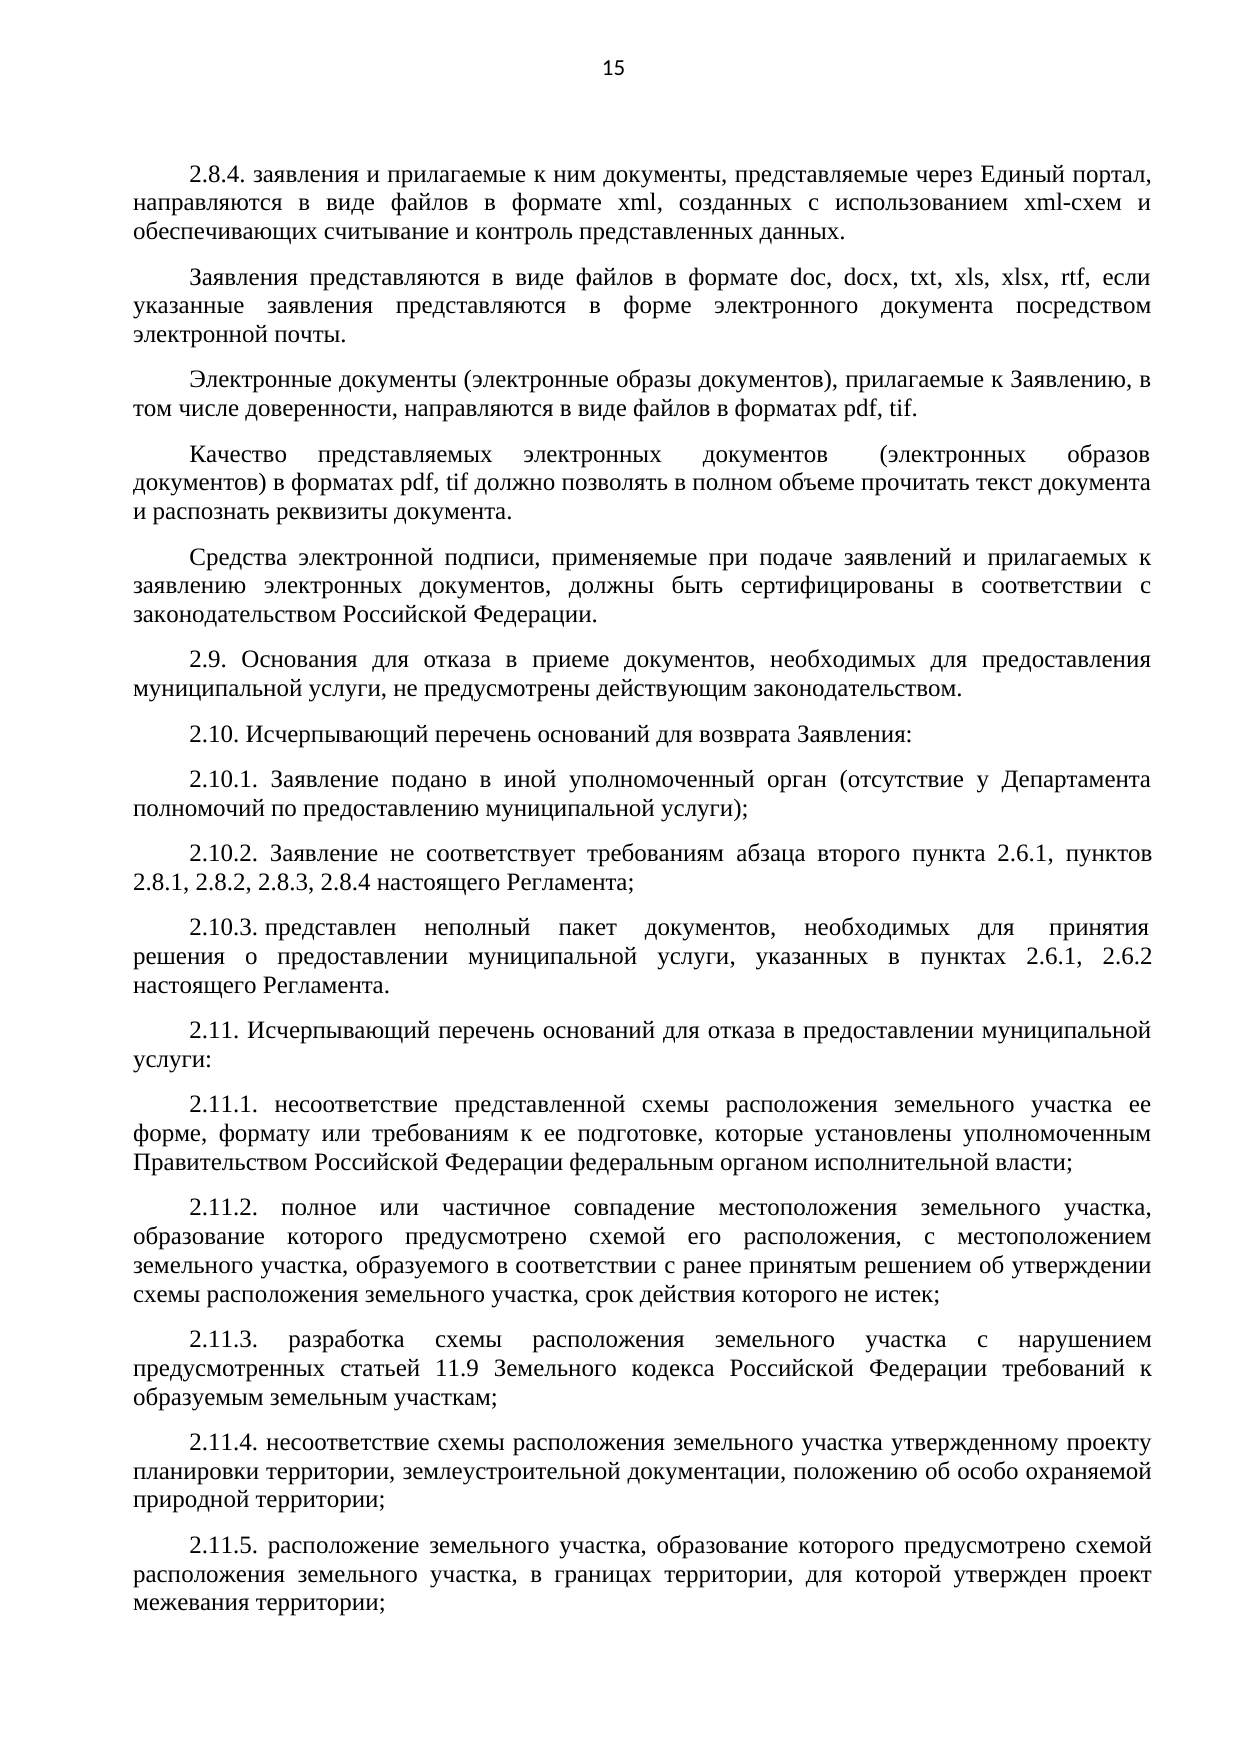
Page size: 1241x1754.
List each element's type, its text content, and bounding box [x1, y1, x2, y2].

text 2.9. Основания для отказа в приеме документов, необходимых для предоставления муниципальной услуги, не предусмотрены действующим законодательством. [133, 644, 1152, 702]
text Заявления представляются в виде файлов в формате doc, docx, txt, xls, xlsx, rtf, если указанные заявления представляются в форме электронного документа посредством электронной почты. [133, 262, 1152, 348]
text 2.11.3. разработка схемы расположения земельного участка с нарушением предусмотренных статьей 11.9 Земельного кодекса Российской Федерации требований к образуемым земельным участкам; [133, 1324, 1152, 1410]
text 2.10.3. представлен неполный пакет документов, необходимых для принятия решения о предоставлении муниципальной услуги, указанных в пунктах 2.6.1, 2.6.2 настоящего Регламента. [133, 912, 1152, 999]
text Электронные документы (электронные образы документов), прилагаемые к Заявлению, в том числе доверенности, направляются в виде файлов в форматах pdf, tif. [133, 364, 1152, 422]
text 2.10.1. Заявление подано в иной уполномоченный орган (отсутствие у Департамента полномочий по предоставлению муниципальной услуги); [133, 764, 1152, 822]
text 2.11.2. полное или частичное совпадение местоположения земельного участка, образование которого предусмотрено схемой его расположения, с местоположением земельного участка, образуемого в соответствии с ранее принятым решением об утверждении схемы расположения земельного участка, срок действия которого не истек; [133, 1192, 1152, 1307]
text 2.8.4. заявления и прилагаемые к ним документы, представляемые через Единый портал, направляются в виде файлов в формате xml, созданных с использованием xml-схем и обеспечивающих считывание и контроль представленных данных. [133, 159, 1152, 245]
text 2.10.2. Заявление не соответствует требованиям абзаца второго пункта 2.6.1, пунктов 2.8.1, 2.8.2, 2.8.3, 2.8.4 настоящего Регламента; [133, 838, 1152, 896]
text 2.11.4. несоответствие схемы расположения земельного участка утвержденному проекту планировки территории, землеустроительной документации, положению об особо охраняемой природной территории; [133, 1427, 1152, 1513]
text 2.11.5. расположение земельного участка, образование которого предусмотрено схемой расположения земельного участка, в границах территории, для которой утвержден проект межевания территории; [133, 1530, 1152, 1616]
text 2.11.1. несоответствие представленной схемы расположения земельного участка ее форме, формату или требованиям к ее подготовке, которые установлены уполномоченным Правительством Российской Федерации федеральным органом исполнительной власти; [133, 1089, 1152, 1176]
text 2.11. Исчерпывающий перечень оснований для отказа в предоставлении муниципальной услуги: [133, 1015, 1152, 1073]
text Средства электронной подписи, применяемые при подаче заявлений и прилагаемых к заявлению электронных документов, должны быть сертифицированы в соответствии с законодательством Российской Федерации. [133, 542, 1152, 628]
text 2.10. Исчерпывающий перечень оснований для возврата Заявления: [133, 719, 1152, 747]
text Качество представляемых электронных документов (электронных образов документов) в форматах pdf, tif должно позволять в полном объеме прочитать текст документа и распознать реквизиты документа. [133, 439, 1152, 525]
